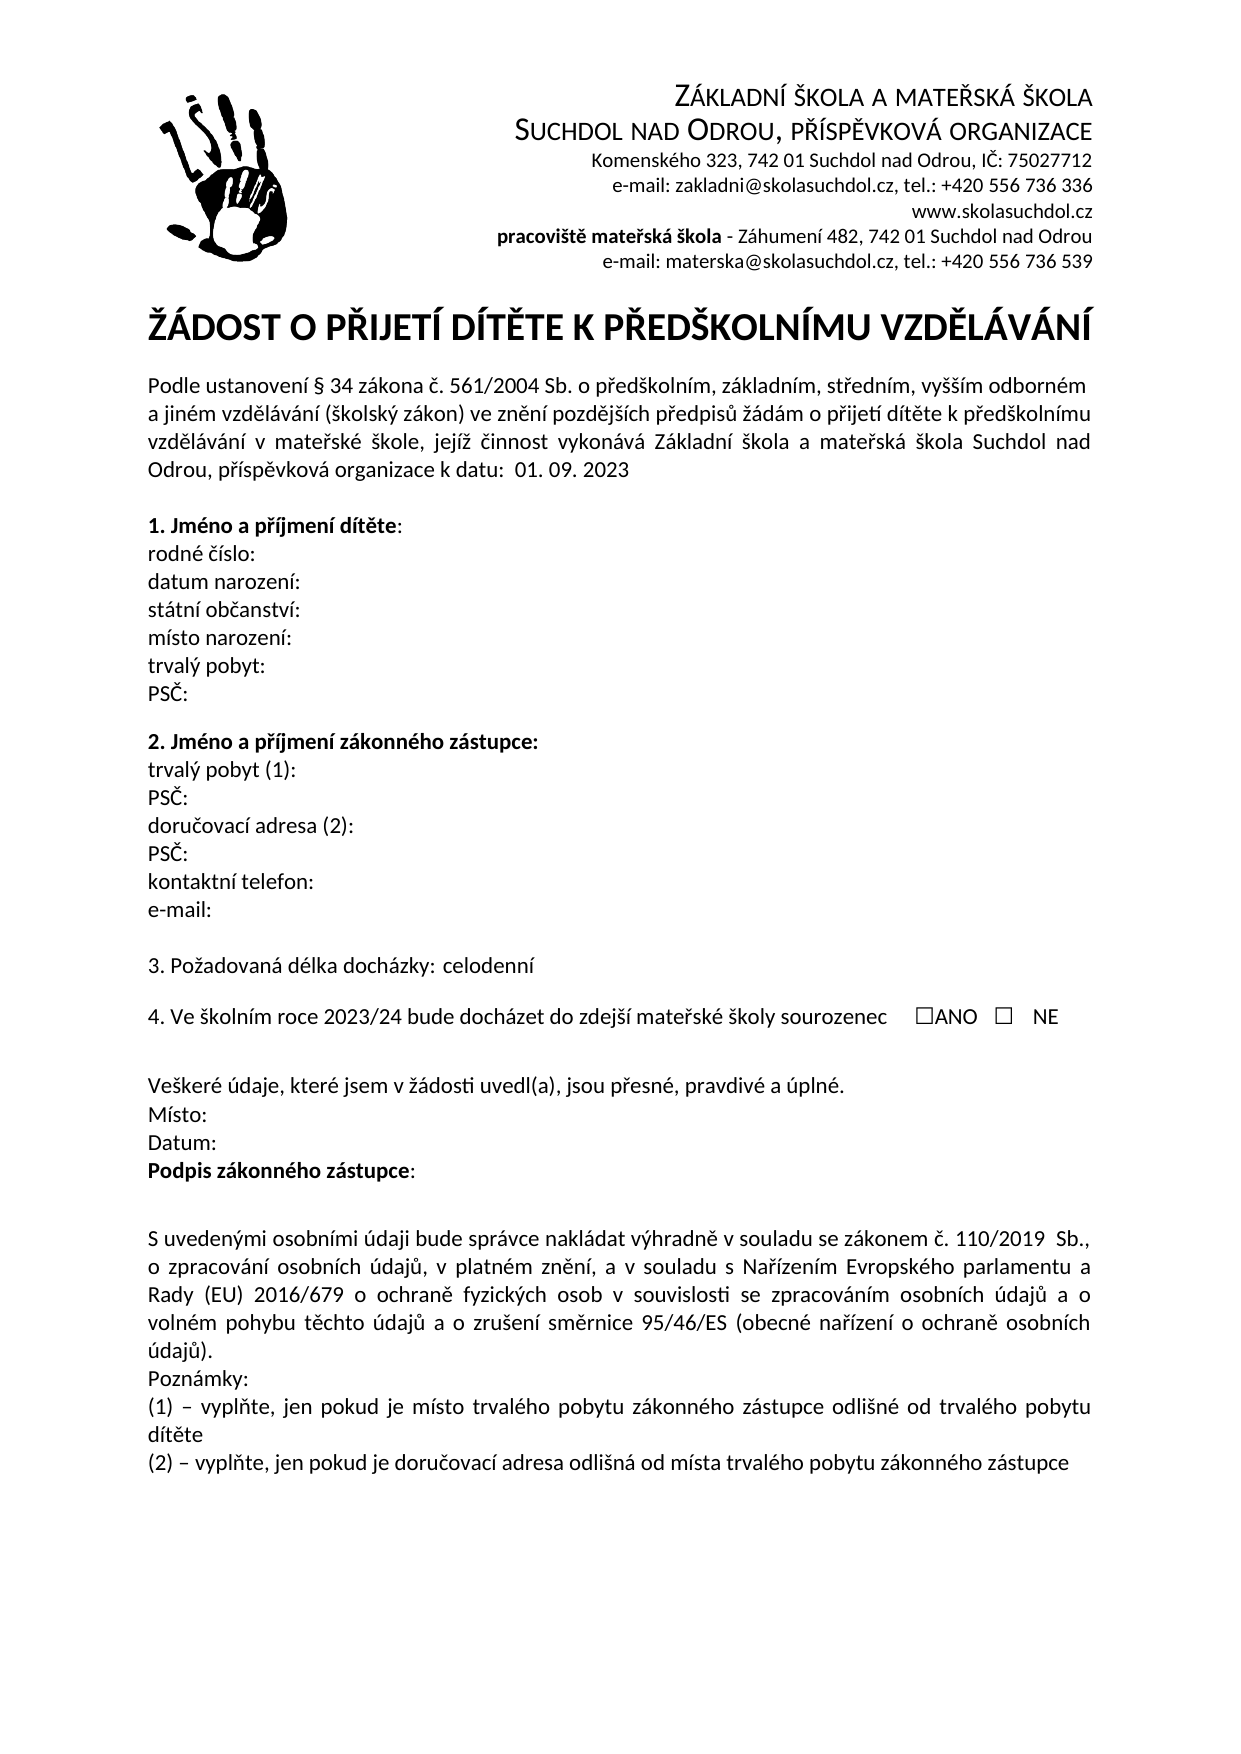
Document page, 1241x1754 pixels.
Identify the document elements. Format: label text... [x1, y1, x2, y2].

text trvalý pobyt: [148, 651, 1093, 679]
text rodné číslo: [148, 539, 1093, 567]
text doručovací adresa (2): [148, 811, 1093, 839]
text a jiném vzdělávání (školský zákon) ve znění pozdějších předpisů žádám o přijetí dítěte k předškolnímu vzdělávání v mateřské škole, jejíž činnost vykonává Základní škola a mateřská škola Suchdol nad Odrou, příspěvková organizace k datu: 01. 09. 2023 [148, 399, 1093, 483]
text PSČ: [148, 783, 1093, 811]
text Podle ustanovení § 34 zákona č. 561/2004 Sb. o předškolním, základním, středním, vyšším odborném [148, 371, 1093, 399]
text e-mail: [148, 895, 1093, 923]
text 1. Jméno a příjmení dítěte: [148, 511, 1093, 539]
text 3. Požadovaná délka docházky: celodenní [148, 951, 1093, 1000]
text ŽÁDOST O PŘIJETÍ DÍTĚTE K PŘEDŠKOLNÍMU VZDĚLÁVÁNÍ [148, 302, 1093, 350]
text Místo: [148, 1100, 1093, 1128]
text místo narození: [148, 623, 1093, 651]
text 4. Ve školním roce 2023/24 bude docházet do zdejší mateřské školy sourozenec ANO NE [148, 1000, 1093, 1051]
text 2. Jméno a příjmení zákonného zástupce: [148, 727, 1093, 755]
text trvalý pobyt (1): [148, 755, 1093, 783]
text Veškeré údaje, které jsem v žádosti uvedl(a), jsou přesné, pravdivé a úplné. [148, 1072, 1093, 1100]
text kontaktní telefon: [148, 867, 1093, 895]
text Poznámky: [148, 1364, 1093, 1392]
text PSČ: [148, 839, 1093, 867]
text PSČ: [148, 679, 1093, 707]
text (2) – vyplňte, jen pokud je doručovací adresa odlišná od místa trvalého pobytu zákonného zástupce [148, 1448, 1093, 1477]
text Podpis zákonného zástupce: [148, 1156, 1093, 1204]
text (1) – vyplňte, jen pokud je místo trvalého pobytu zákonného zástupce odlišné od trvalého pobytu dítěte [148, 1392, 1093, 1448]
picture [147, 82, 298, 273]
text státní občanství: [148, 595, 1093, 623]
text datum narození: [148, 567, 1093, 595]
text Datum: [148, 1128, 1093, 1156]
text S uvedenými osobními údaji bude správce nakládat výhradně v souladu se zákonem č. 110/2019 Sb., o zpracování osobních údajů, v platném znění, a v souladu s Nařízením Evropského parlamentu a Rady (EU) 2016/679 o ochraně fyzických osob v souvislosti se zpracováním osobních údajů a o volném pohybu těchto údajů a o zrušení směrnice 95/46/ES (obecné nařízení o ochraně osobních údajů). [148, 1224, 1093, 1364]
